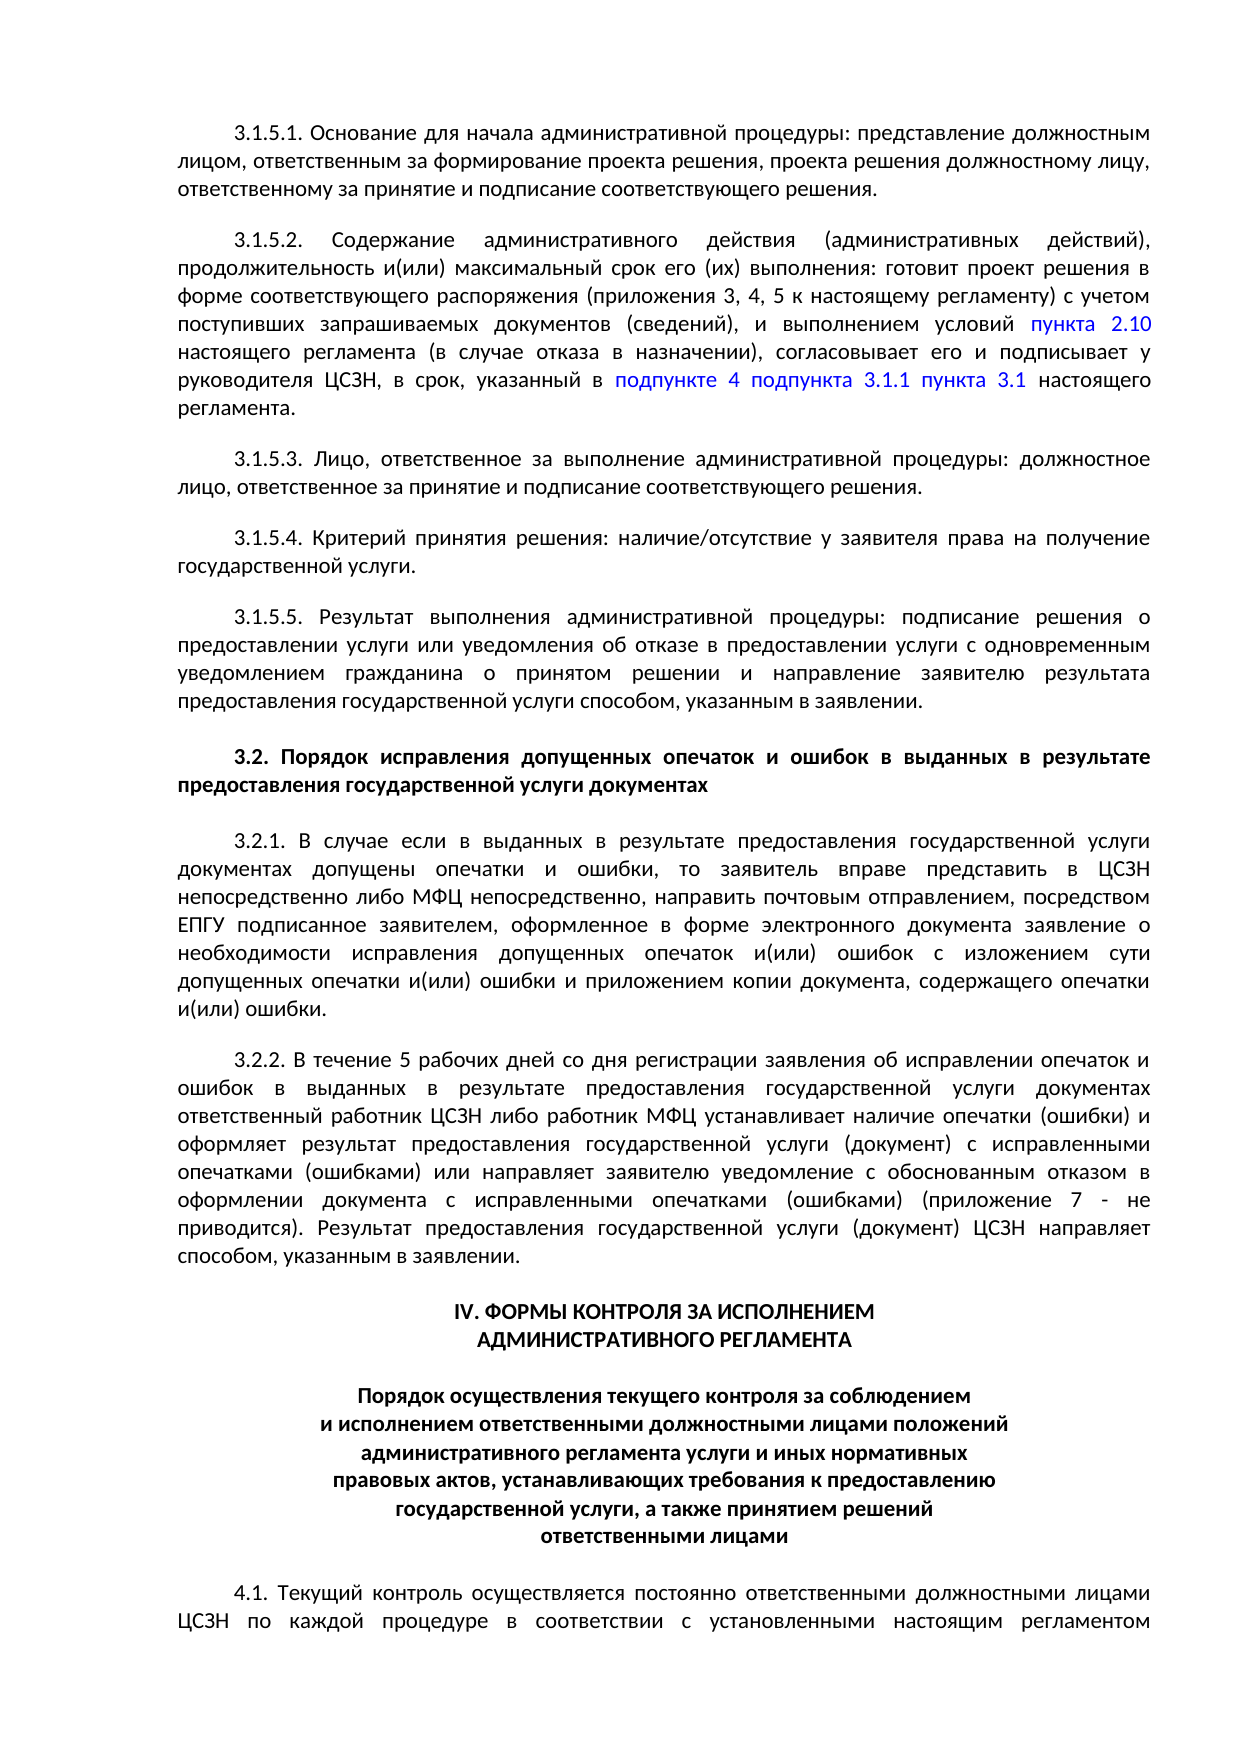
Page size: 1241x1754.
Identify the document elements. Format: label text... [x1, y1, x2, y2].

text 3.1.5.3. Лицо, ответственное за выполнение административной процедуры: должностное лицо, ответственное за принятие и подписание соответствующего решения. [177, 444, 1152, 500]
text 3.1.5.5. Результат выполнения административной процедуры: подписание решения о предоставлении услуги или уведомления об отказе в предоставлении услуги с одновременным уведомлением гражданина о принятом решении и направление заявителю результата предоставления государственной услуги способом, указанным в заявлении. [177, 602, 1152, 714]
text 3.1.5.1. Основание для начала административной процедуры: представление должностным лицом, ответственным за формирование проекта решения, проекта решения должностному лицу, ответственному за принятие и подписание соответствующего решения. [177, 118, 1152, 202]
text 3.2.1. В случае если в выданных в результате предоставления государственной услуги документах допущены опечатки и ошибки, то заявитель вправе представить в ЦСЗН непосредственно либо МФЦ непосредственно, направить почтовым отправлением, посредством ЕПГУ подписанное заявителем, оформленное в форме электронного документа заявление о необходимости исправления допущенных опечаток и(или) ошибок с изложением сути допущенных опечатки и(или) ошибки и приложением копии документа, содержащего опечатки и(или) ошибки. [177, 826, 1152, 1022]
title правовых актов, устанавливающих требования к предоставлению [177, 1466, 1152, 1494]
title административного регламента услуги и иных нормативных [177, 1438, 1152, 1466]
text 3.2.2. В течение 5 рабочих дней со дня регистрации заявления об исправлении опечаток и ошибок в выданных в результате предоставления государственной услуги документах ответственный работник ЦСЗН либо работник МФЦ устанавливает наличие опечатки (ошибки) и оформляет результат предоставления государственной услуги (документ) с исправленными опечатками (ошибками) или направляет заявителю уведомление с обоснованным отказом в оформлении документа с исправленными опечатками (ошибками) (приложение 7 - не приводится). Результат предоставления государственной услуги (документ) ЦСЗН направляет способом, указанным в заявлении. [177, 1045, 1152, 1269]
title 3.2. Порядок исправления допущенных опечаток и ошибок в выданных в результате предоставления государственной услуги документах [177, 742, 1152, 798]
title государственной услуги, а также принятием решений [177, 1494, 1152, 1522]
text 3.1.5.2. Содержание административного действия (административных действий), продолжительность и(или) максимальный срок его (их) выполнения: готовит проект решения в форме соответствующего распоряжения (приложения 3, 4, 5 к настоящему регламенту) с учетом поступивших запрашиваемых документов (сведений), и выполнением условий пункта 2.10 настоящего регламента (в случае отказа в назначении), согласовывает его и подписывает у руководителя ЦСЗН, в срок, указанный в подпункте 4 подпункта 3.1.1 пункта 3.1 настоящего регламента. [177, 225, 1152, 421]
text 3.1.5.4. Критерий принятия решения: наличие/отсутствие у заявителя права на получение государственной услуги. [177, 523, 1152, 579]
title ответственными лицами [177, 1522, 1152, 1550]
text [177, 1578, 1152, 1634]
title Порядок осуществления текущего контроля за соблюдением [177, 1382, 1152, 1409]
title АДМИНИСТРАТИВНОГО РЕГЛАМЕНТА [177, 1326, 1152, 1353]
title и исполнением ответственными должностными лицами положений [177, 1409, 1152, 1438]
title IV. ФОРМЫ КОНТРОЛЯ ЗА ИСПОЛНЕНИЕМ [177, 1297, 1152, 1326]
